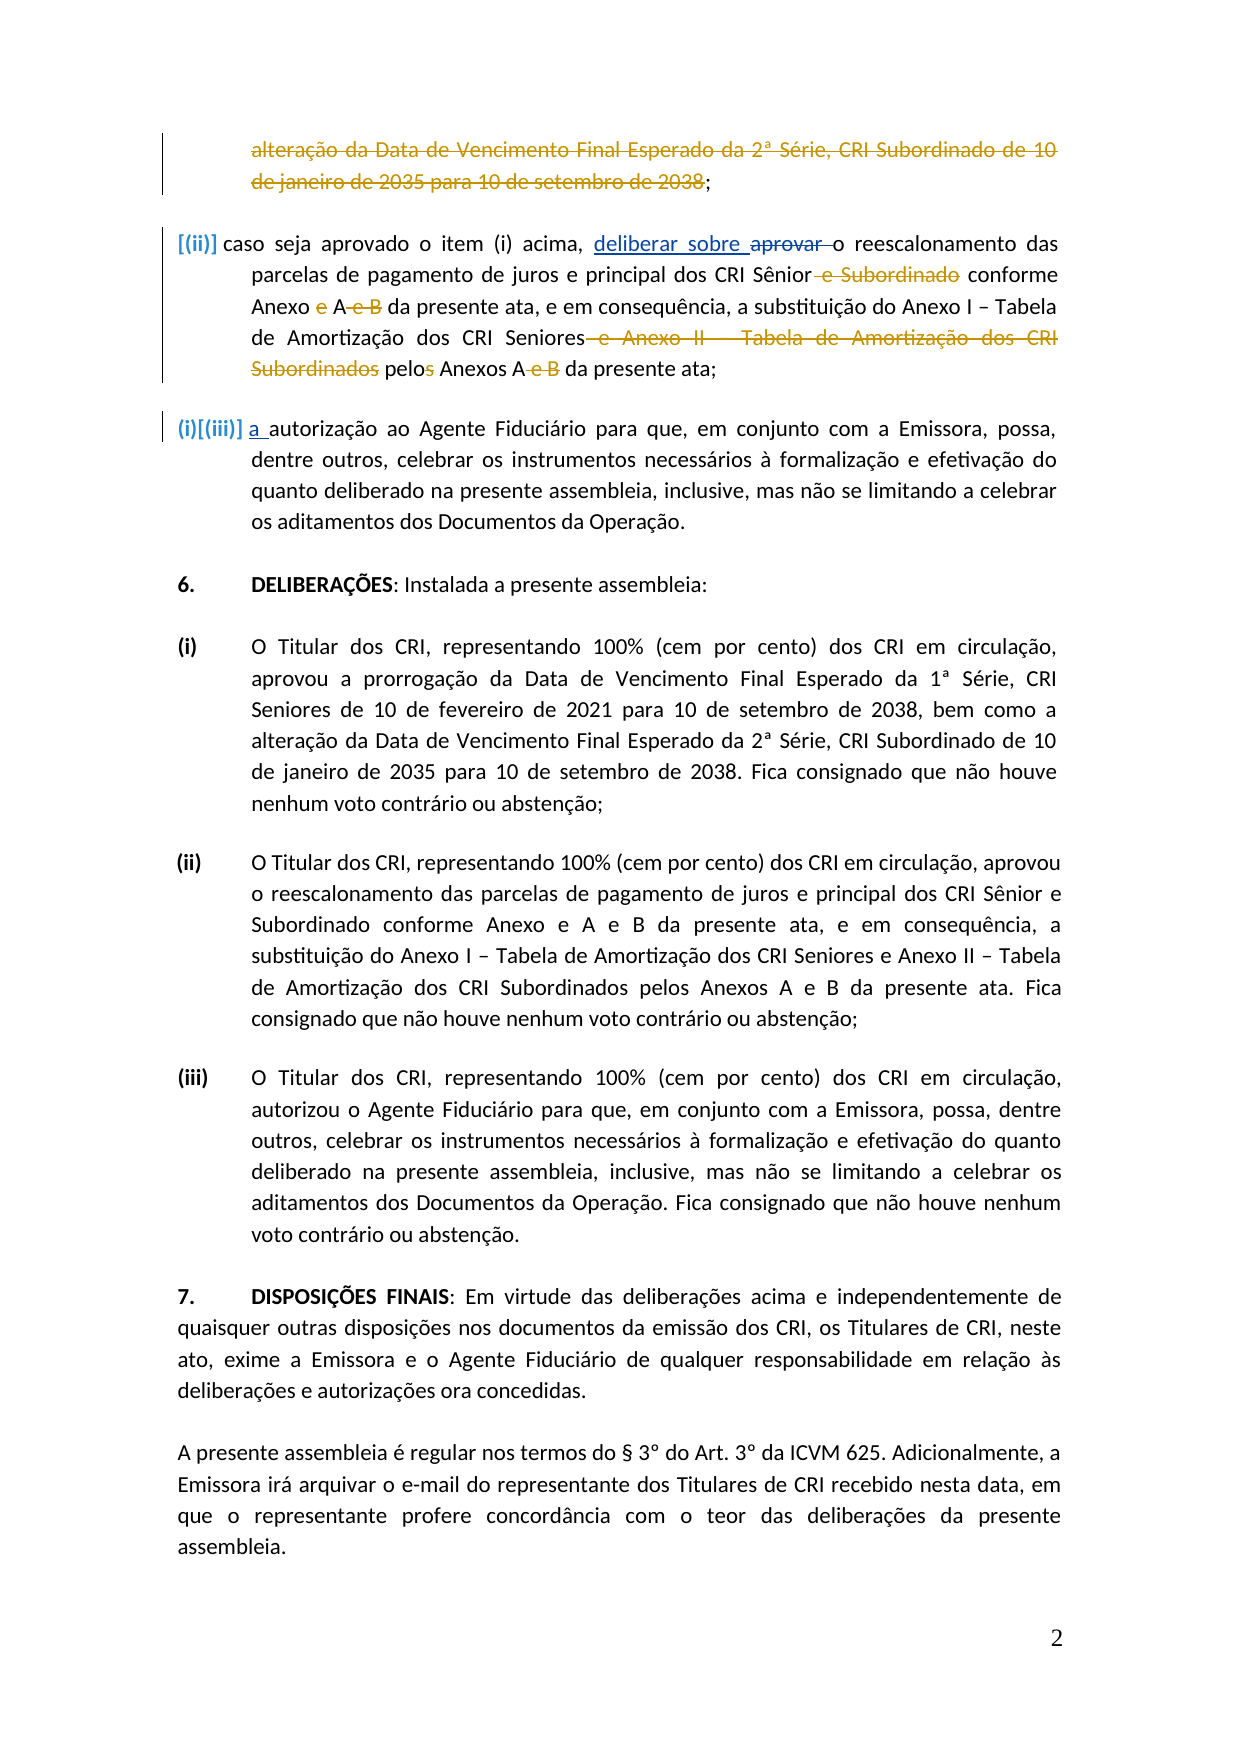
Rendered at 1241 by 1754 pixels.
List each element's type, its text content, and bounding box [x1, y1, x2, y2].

list O Titular dos CRI, representando 100% (cem por cento) dos CRI em circulação, aprovou a prorrogação da Data de Vencimento Final Esperado da 1ª Série, CRI Seniores de 10 de fevereiro de 2021 para 10 de setembro de 2038, bem como a alteração da Data de Vencimento Final Esperado da 2ª Série, CRI Subordinado de 10 de janeiro de 2035 para 10 de setembro de 2038. Fica consignado que não houve nenhum voto contrário ou abstenção; [177, 630, 1058, 817]
text A presente assembleia é regular nos termos do § 3º do Art. 3º da ICVM 625. Adicionalmente, a Emissora irá arquivar o e-mail do representante dos Titulares de CRI recebido nesta data, em que o representante profere concordância com o teor das deliberações da presente assembleia. [177, 1436, 1063, 1561]
list O Titular dos CRI, representando 100% (cem por cento) dos CRI em circulação, autorizou o Agente Fiduciário para que, em conjunto com a Emissora, possa, dentre outros, celebrar os instrumentos necessários à formalização e efetivação do quanto deliberado na presente assembleia, inclusive, mas não se limitando a celebrar os aditamentos dos Documentos da Operação. Fica consignado que não houve nenhum voto contrário ou abstenção. [177, 1061, 1063, 1248]
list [177, 133, 1058, 195]
list caso seja aprovado o item (i) acima, o reescalonamento das parcelas de pagamento de juros e principal dos CRI Sênior conforme Anexo A da presente ata, e em consequência, a substituição do Anexo I – Tabela de Amortização dos CRI Seniores pelo Anexos A da presente ata; [177, 227, 1058, 383]
list autorização ao Agente Fiduciário para que, em conjunto com a Emissora, possa, dentre outros, celebrar os instrumentos necessários à formalização e efetivação do quanto deliberado na presente assembleia, inclusive, mas não se limitando a celebrar os aditamentos dos Documentos da Operação. [177, 411, 1058, 536]
list O Titular dos CRI, representando 100% (cem por cento) dos CRI em circulação, aprovou o reescalonamento das parcelas de pagamento de juros e principal dos CRI Sênior e Subordinado conforme Anexo e A e B da presente ata, e em consequência, a substituição do Anexo I – Tabela de Amortização dos CRI Seniores e Anexo II – Tabela de Amortização dos CRI Subordinados pelos Anexos A e B da presente ata. Fica consignado que não houve nenhum voto contrário ou abstenção; [176, 845, 1063, 1033]
text 7. DISPOSIÇÕES FINAIS: Em virtude das deliberações acima e independentemente de quaisquer outras disposições nos documentos da emissão dos CRI, os Titulares de CRI, neste ato, exime a Emissora e o Agente Fiduciário de qualquer responsabilidade em relação às deliberações e autorizações ora concedidas. [177, 1279, 1063, 1404]
text 6. DELIBERAÇÕES: Instalada a presente assembleia: [177, 567, 1063, 598]
